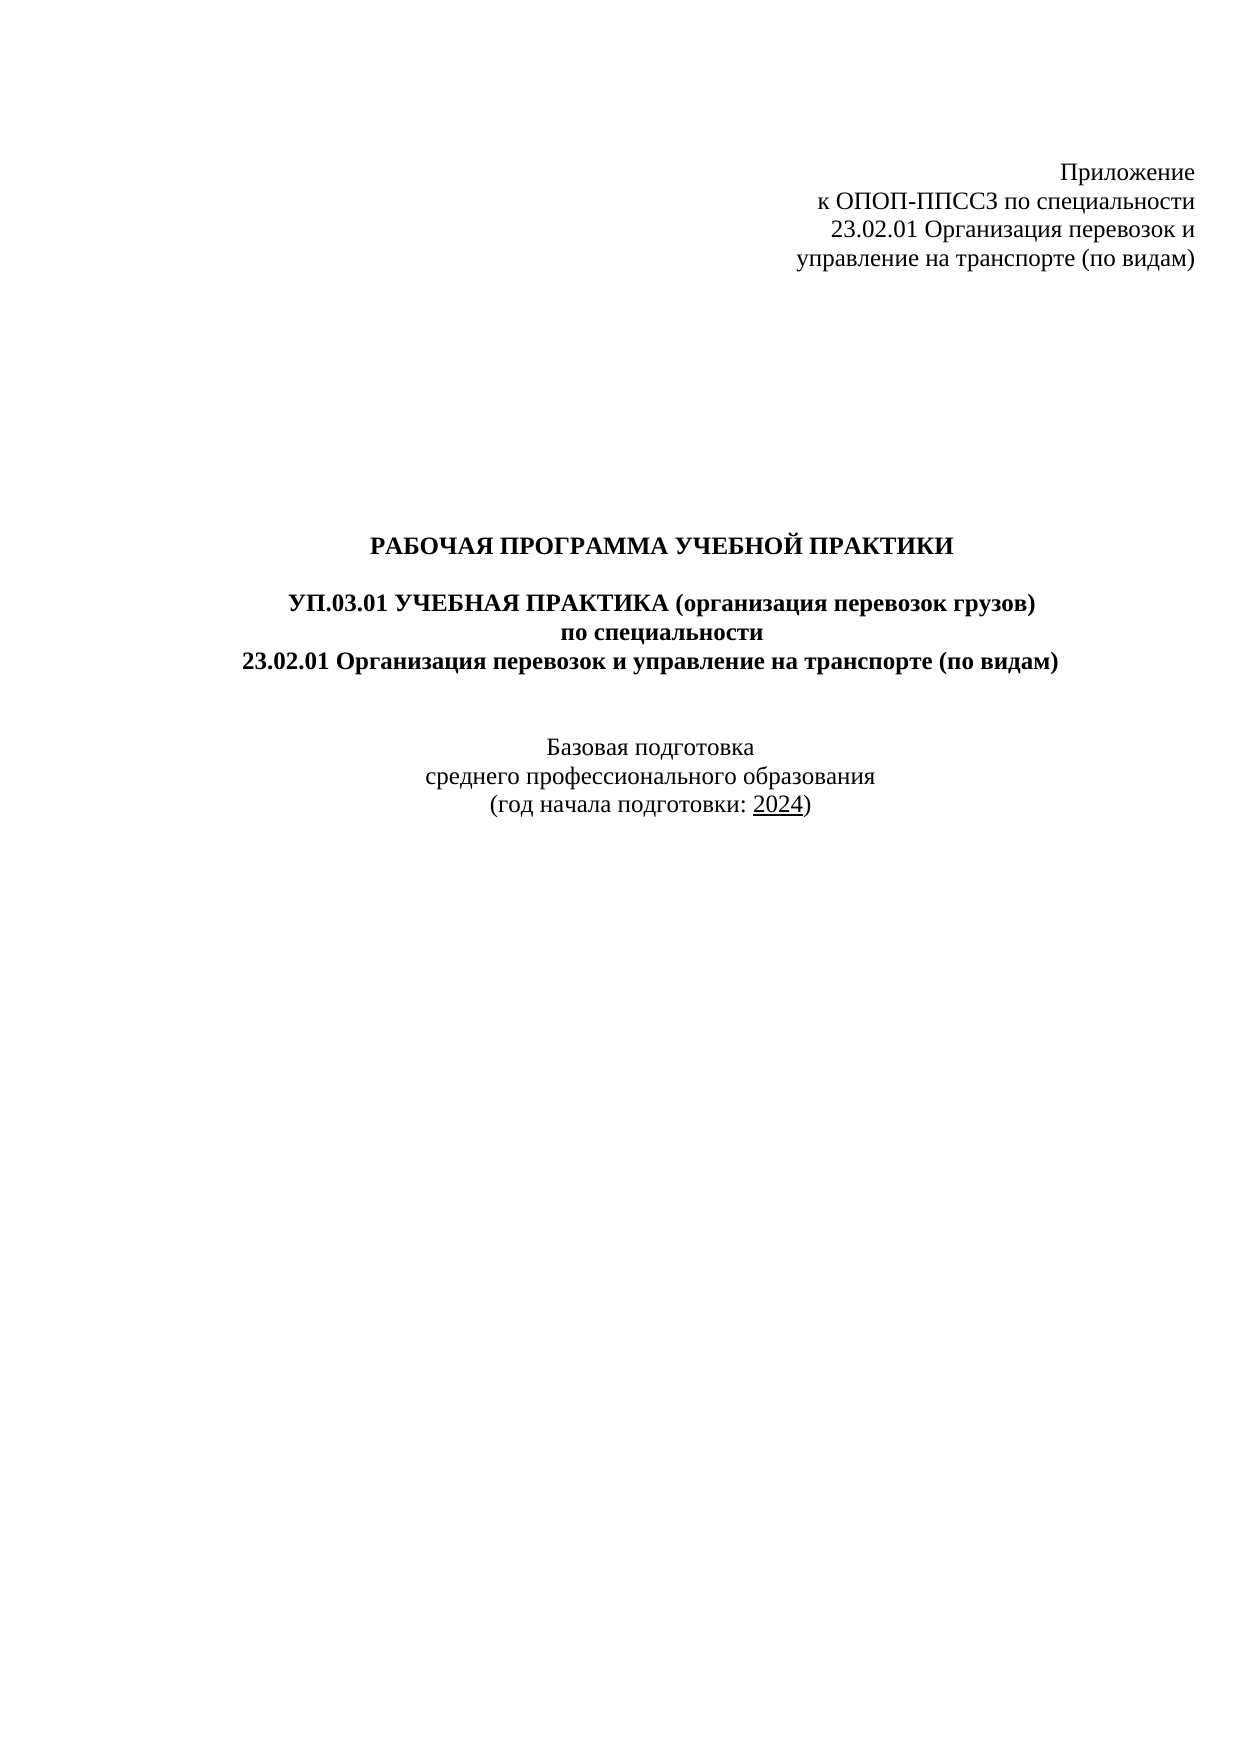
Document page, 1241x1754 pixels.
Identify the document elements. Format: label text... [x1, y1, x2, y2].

text среднего профессионального образования [106, 761, 1195, 789]
text по специальности [128, 617, 1195, 646]
text 23.02.01 Организация перевозок и управление на транспорте (по видам) [106, 646, 1195, 674]
text к ОПОП-ППССЗ по специальности 23.02.01 Организация перевозок и управление на транспорте (по видам) [755, 186, 1195, 272]
text РАБОЧАЯ ПРОГРАММА УЧЕБНОЙ ПРАКТИКИ [128, 531, 1195, 559]
text УП.03.01 УЧЕБНАЯ ПРАКТИКА (организация перевозок грузов) [128, 588, 1195, 617]
text (год начала подготовки: 2024) [106, 789, 1195, 818]
text Приложение [755, 157, 1195, 186]
text Базовая подготовка [106, 732, 1195, 761]
